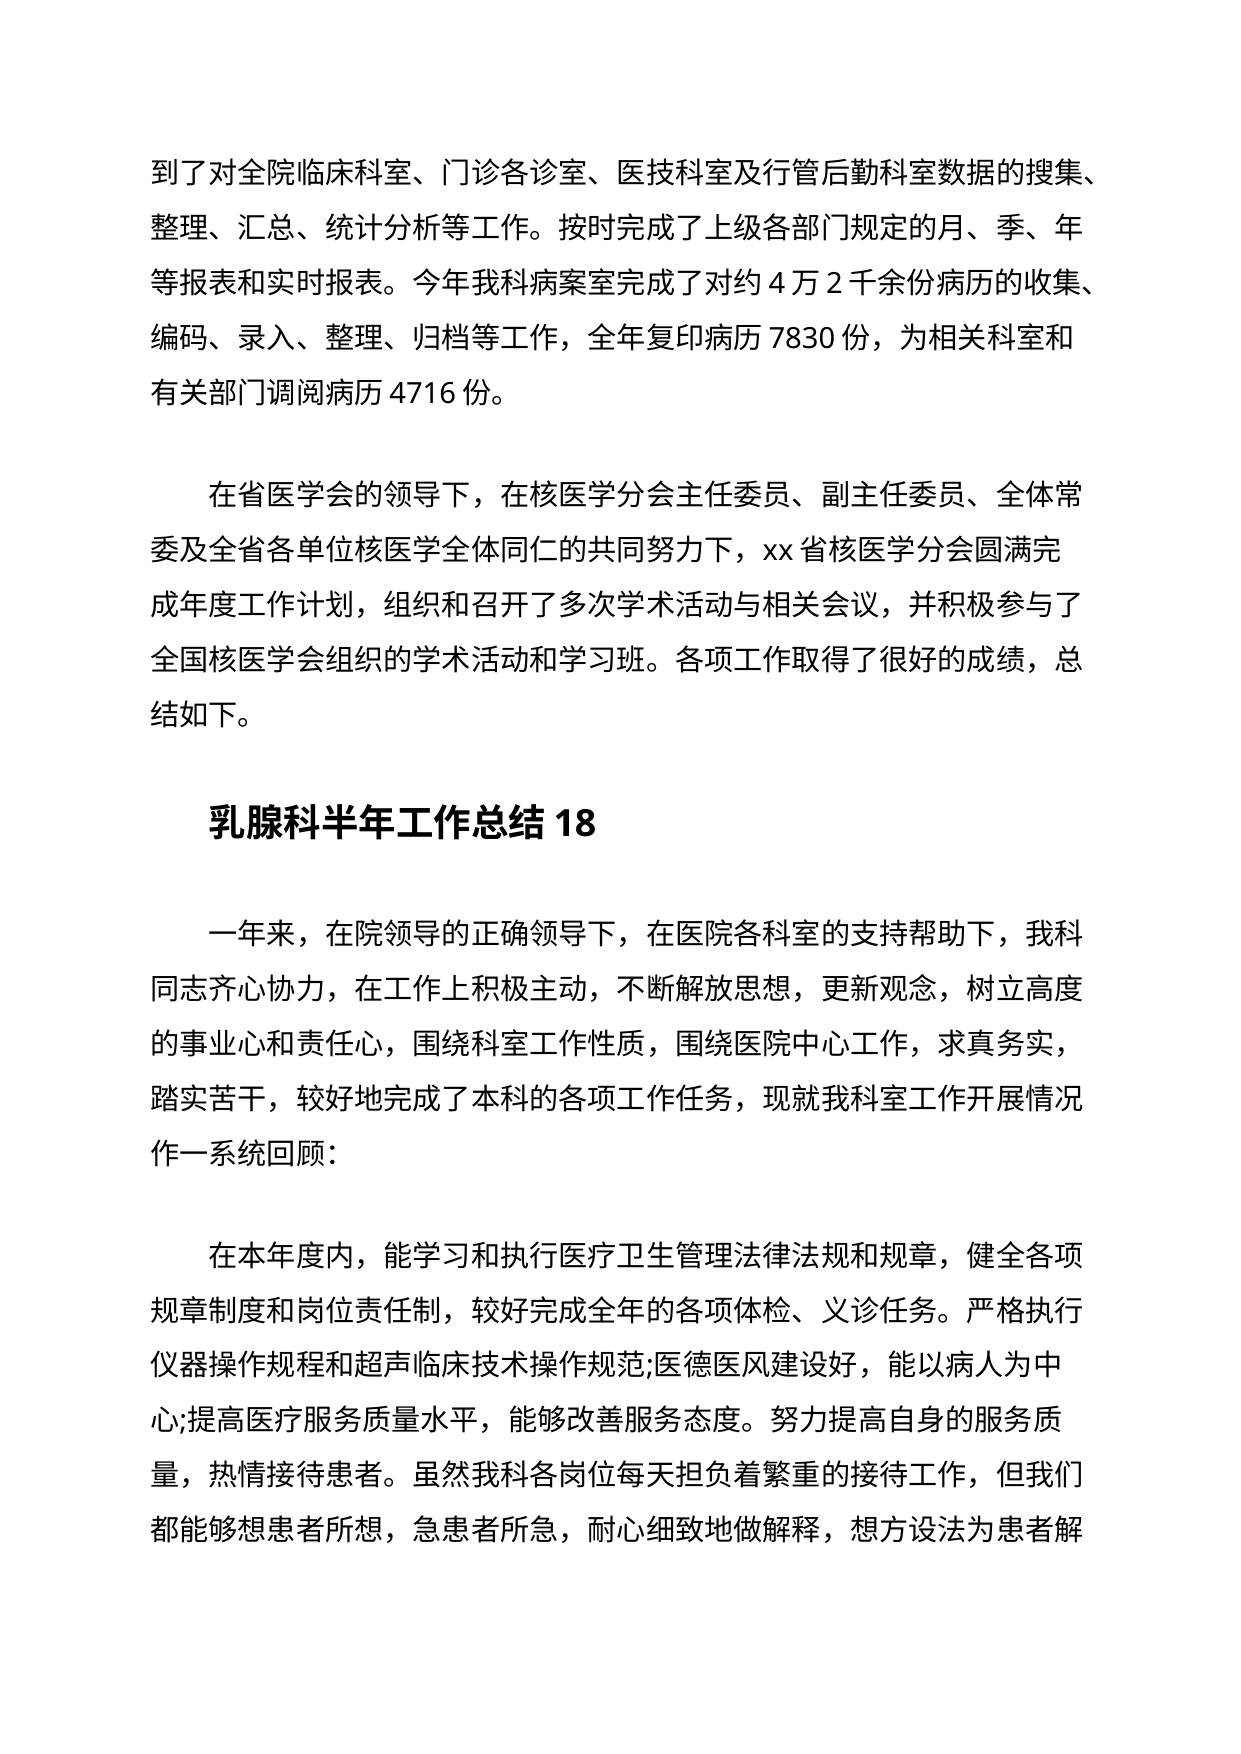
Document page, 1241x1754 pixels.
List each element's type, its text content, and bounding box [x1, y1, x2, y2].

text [150, 1232, 1090, 1549]
text 乳腺科半年工作总结18 [150, 793, 1090, 848]
text 一年来，在院领导的正确领导下，在医院各科室的支持帮助下，我科同志齐心协力，在工作上积极主动，不断解放思想，更新观念，树立高度的事业心和责任心，围绕科室工作性质，围绕医院中心工作，求真务实，踏实苦干，较好地完成了本科的各项工作任务，现就我科室工作开展情况作一系统回顾： [150, 911, 1090, 1173]
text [150, 150, 1090, 412]
text 在省医学会的领导下，在核医学分会主任委员、副主任委员、全体常委及全省各单位核医学全体同仁的共同努力下，xx省核医学分会圆满完成年度工作计划，组织和召开了多次学术活动与相关会议，并积极参与了全国核医学会组织的学术活动和学习班。各项工作取得了很好的成绩，总结如下。 [150, 472, 1090, 734]
